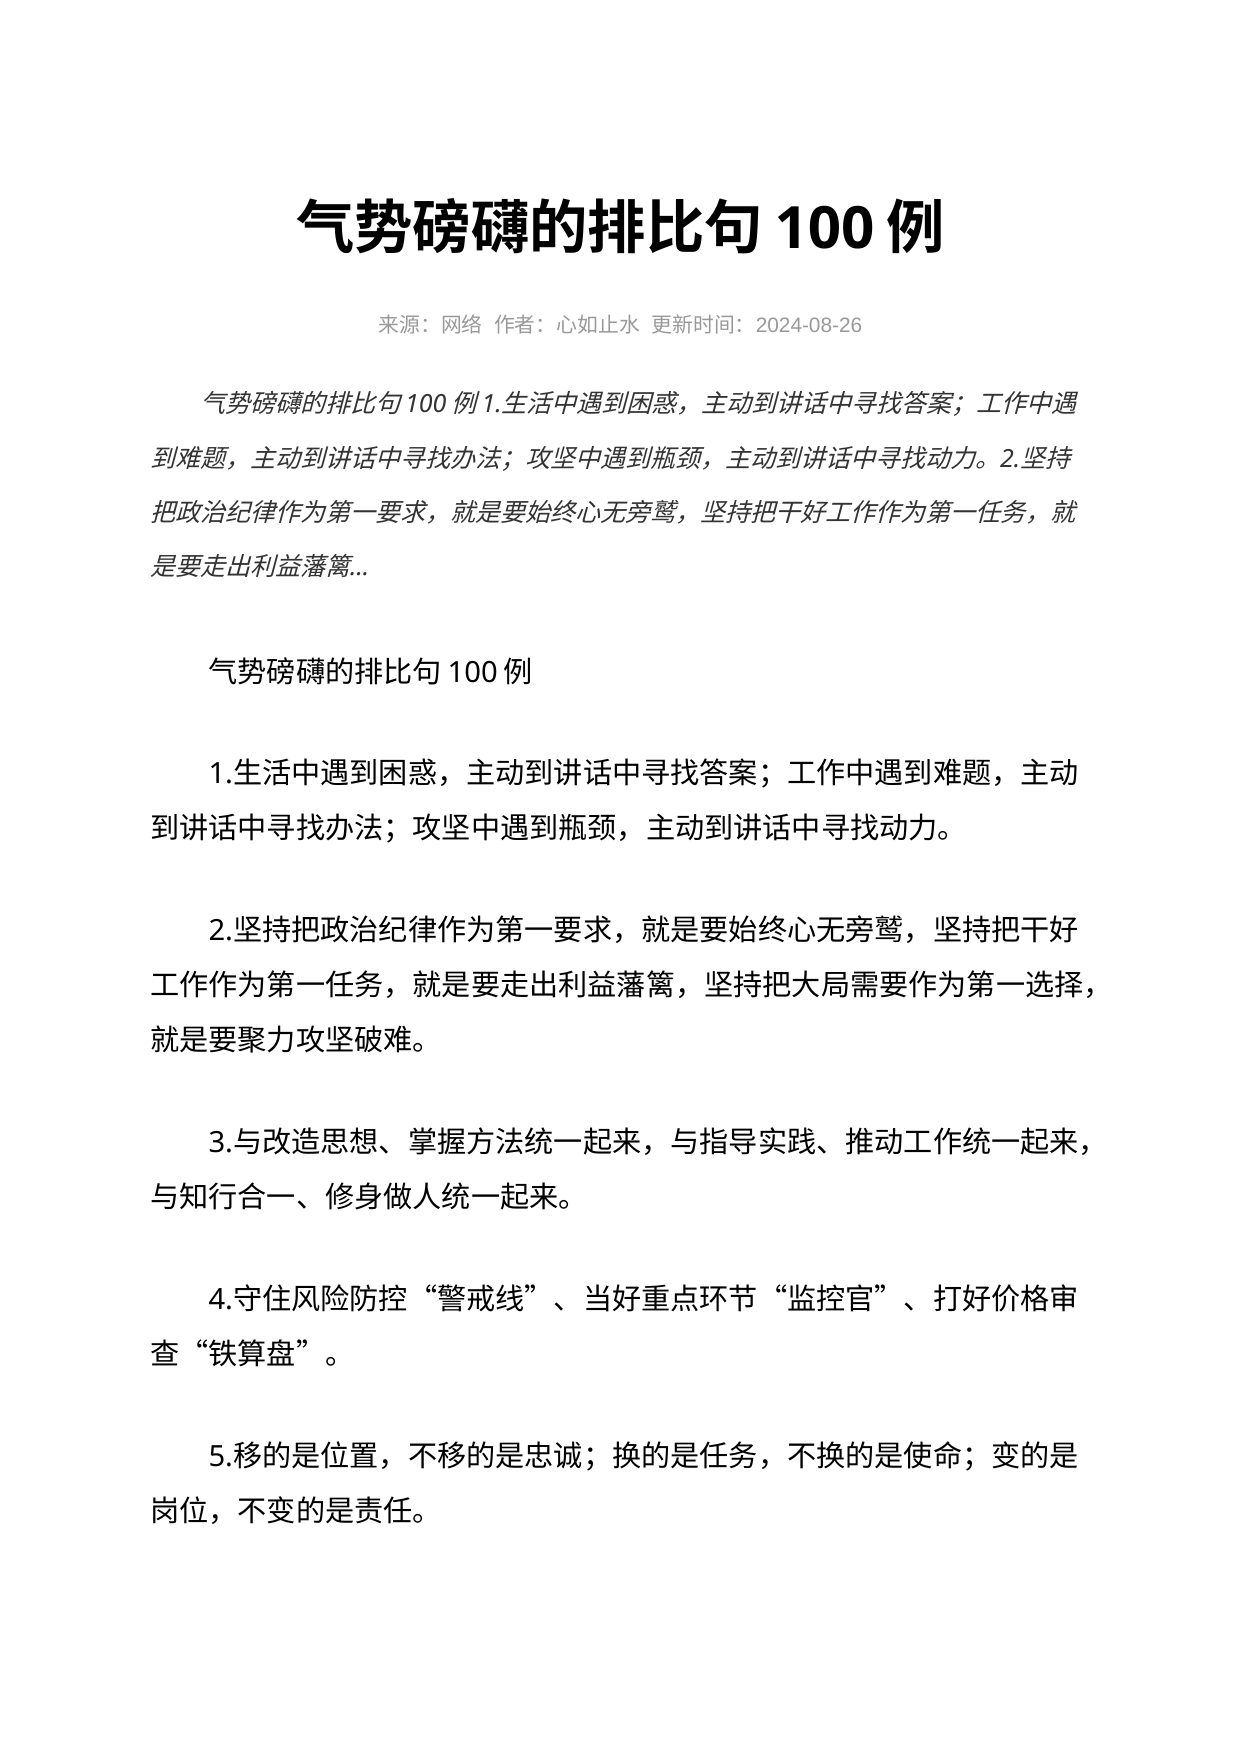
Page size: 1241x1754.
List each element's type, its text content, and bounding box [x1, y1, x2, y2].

text 来源：网络 作者：心如止水 更新时间：2024-08-26 [150, 313, 1090, 337]
text 3.与改造思想、掌握方法统一起来，与指导实践、推动工作统一起来，与知行合一、修身做人统一起来。 [150, 1118, 1090, 1216]
text 1.生活中遇到困惑，主动到讲话中寻找答案；工作中遇到难题，主动到讲话中寻找办法；攻坚中遇到瓶颈，主动到讲话中寻找动力。 [150, 750, 1090, 847]
text 气势磅礴的排比句100例1.生活中遇到困惑，主动到讲话中寻找答案；工作中遇到难题，主动到讲话中寻找办法；攻坚中遇到瓶颈，主动到讲话中寻找动力。2.坚持把政治纪律作为第一要求，就是要始终心无旁鹫，坚持把干好工作作为第一任务，就是要走出利益藩篱... [150, 384, 1090, 583]
subtitle 气势磅礴的排比句100例 [150, 181, 1090, 266]
text 5.移的是位置，不移的是忠诚；换的是任务，不换的是使命；变的是岗位，不变的是责任。 [150, 1432, 1090, 1529]
text 4.守住风险防控“警戒线”、当好重点环节“监控官”、打好价格审查“铁算盘”。 [150, 1275, 1090, 1373]
text 气势磅礴的排比句100例 [150, 648, 1090, 691]
text 2.坚持把政治纪律作为第一要求，就是要始终心无旁鹫，坚持把干好工作作为第一任务，就是要走出利益藩篱，坚持把大局需要作为第一选择，就是要聚力攻坚破难。 [150, 907, 1090, 1059]
